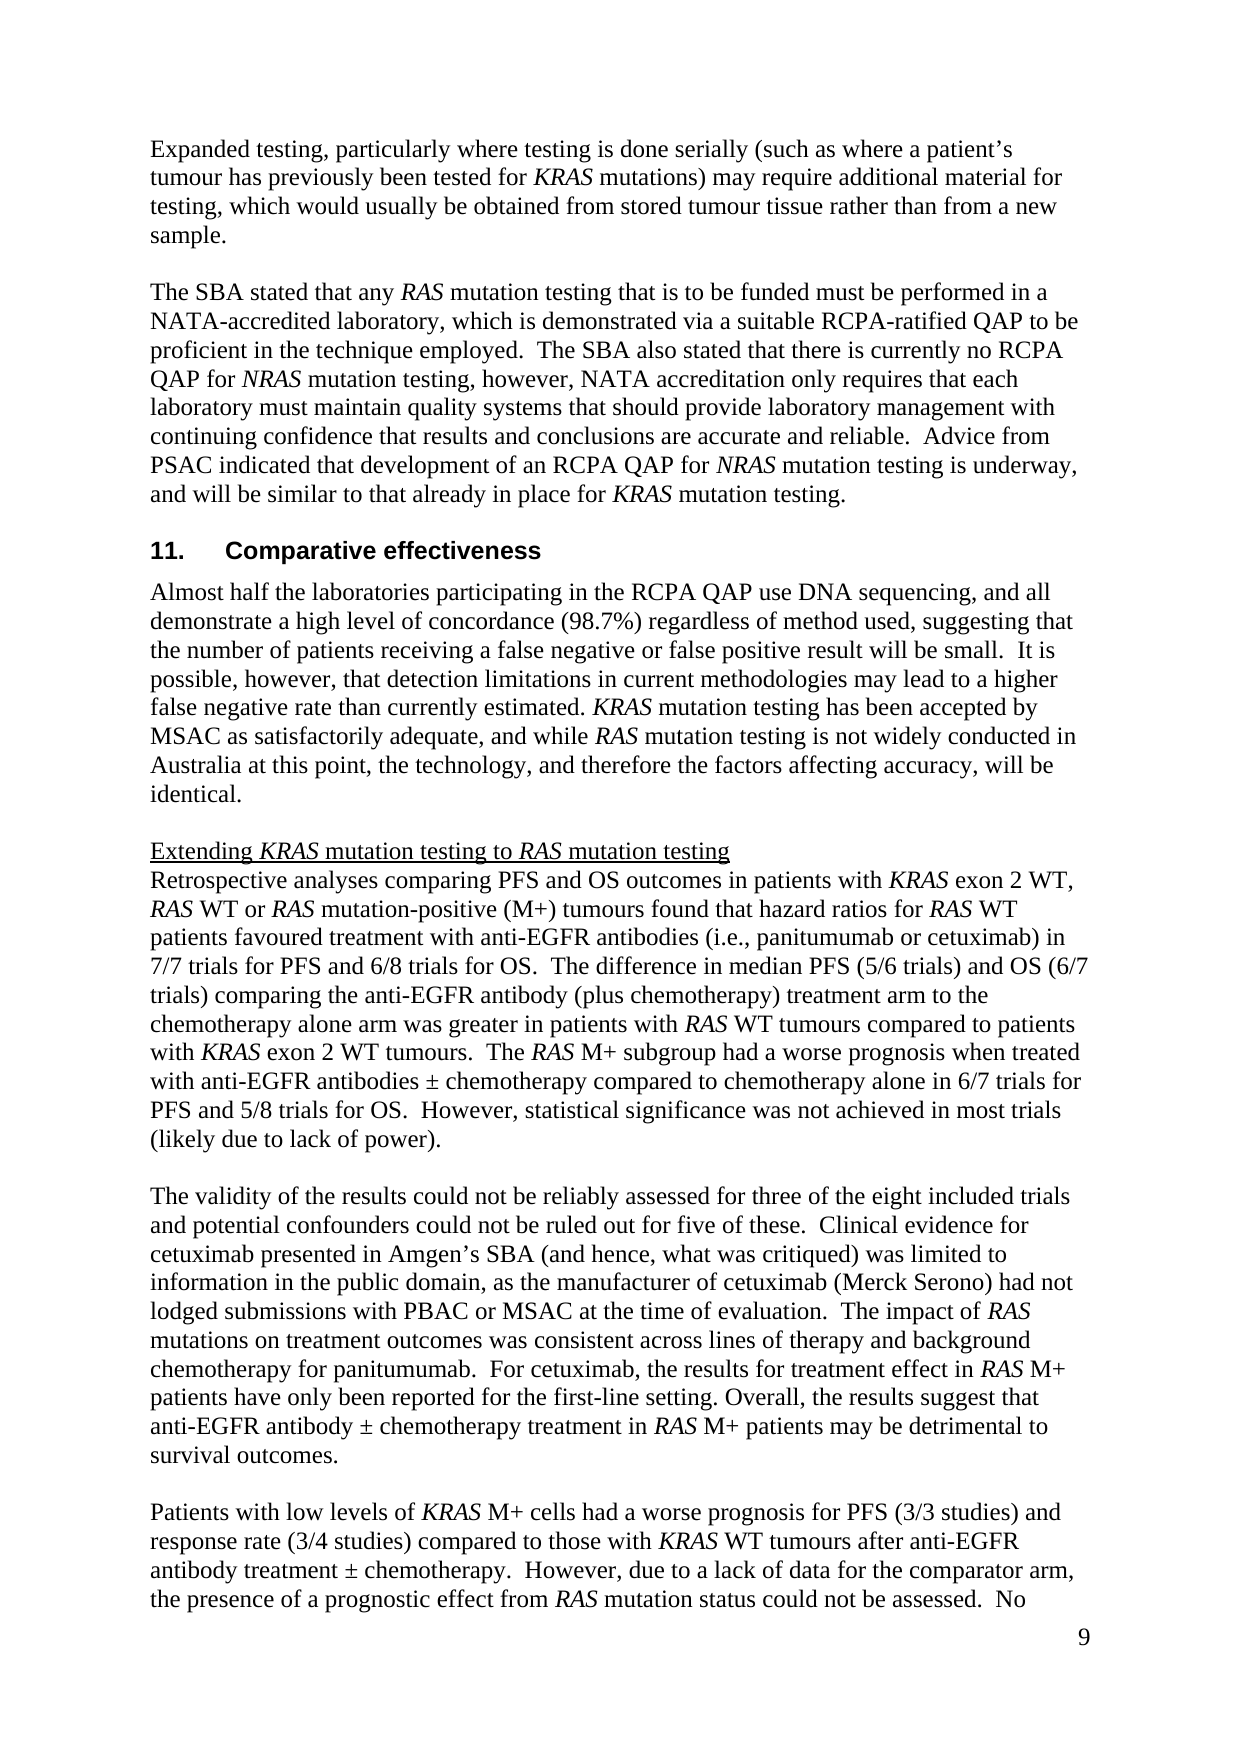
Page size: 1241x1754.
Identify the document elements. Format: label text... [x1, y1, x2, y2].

text Extending KRAS mutation testing to RAS mutation testing [150, 836, 1090, 865]
list The SBA stated that any RAS mutation testing that is to be funded must be performed in a NATA-accredited laboratory, which is demonstrated via a suitable RCPA-ratified QAP to be proficient in the technique employed. The SBA also stated that there is currently no RCPA QAP for NRAS mutation testing, however, NATA accreditation only requires that each laboratory must maintain quality systems that should provide laboratory management with continuing confidence that results and conclusions are accurate and reliable. Advice from PSAC indicated that development of an RCPA QAP for NRAS mutation testing is underway, and will be similar to that already in place for KRAS mutation testing. [150, 277, 1090, 507]
text Retrospective analyses comparing PFS and OS outcomes in patients with KRAS exon 2 WT, RAS WT or RAS mutation-positive (M+) tumours found that hazard ratios for RAS WT patients favoured treatment with anti-EGFR antibodies (i.e., panitumumab or cetuximab) in 7/7 trials for PFS and 6/8 trials for OS. The difference in median PFS (5/6 trials) and OS (6/7 trials) comparing the anti-EGFR antibody (plus chemotherapy) treatment arm to the chemotherapy alone arm was greater in patients with RAS WT tumours compared to patients with KRAS exon 2 WT tumours. The RAS M+ subgroup had a worse prognosis when treated with anti-EGFR antibodies ± chemotherapy compared to chemotherapy alone in 6/7 trials for PFS and 5/8 trials for OS. However, statistical significance was not achieved in most trials (likely due to lack of power). [150, 865, 1090, 1152]
subtitle Comparative effectiveness [150, 536, 1090, 565]
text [150, 1497, 1090, 1612]
list Expanded testing, particularly where testing is done serially (such as where a patient’s tumour has previously been tested for KRAS mutations) may require additional material for testing, which would usually be obtained from stored tumour tissue rather than from a new sample. [150, 134, 1090, 249]
text Almost half the laboratories participating in the RCPA QAP use DNA sequencing, and all demonstrate a high level of concordance (98.7%) regardless of method used, suggesting that the number of patients receiving a false negative or false positive result will be small. It is possible, however, that detection limitations in current methodologies may lead to a higher false negative rate than currently estimated. KRAS mutation testing has been accepted by MSAC as satisfactorily adequate, and while RAS mutation testing is not widely conducted in Australia at this point, the technology, and therefore the factors affecting accuracy, will be identical. [150, 577, 1090, 807]
text The validity of the results could not be reliably assessed for three of the eight included trials and potential confounders could not be ruled out for five of these. Clinical evidence for cetuximab presented in Amgen’s SBA (and hence, what was critiqued) was limited to information in the public domain, as the manufacturer of cetuximab (Merck Serono) had not lodged submissions with PBAC or MSAC at the time of evaluation. The impact of RAS mutations on treatment outcomes was consistent across lines of therapy and background chemotherapy for panitumumab. For cetuximab, the results for treatment effect in RAS M+ patients have only been reported for the first-line setting. Overall, the results suggest that anti-EGFR antibody ± chemotherapy treatment in RAS M+ patients may be detrimental to survival outcomes. [150, 1181, 1090, 1469]
